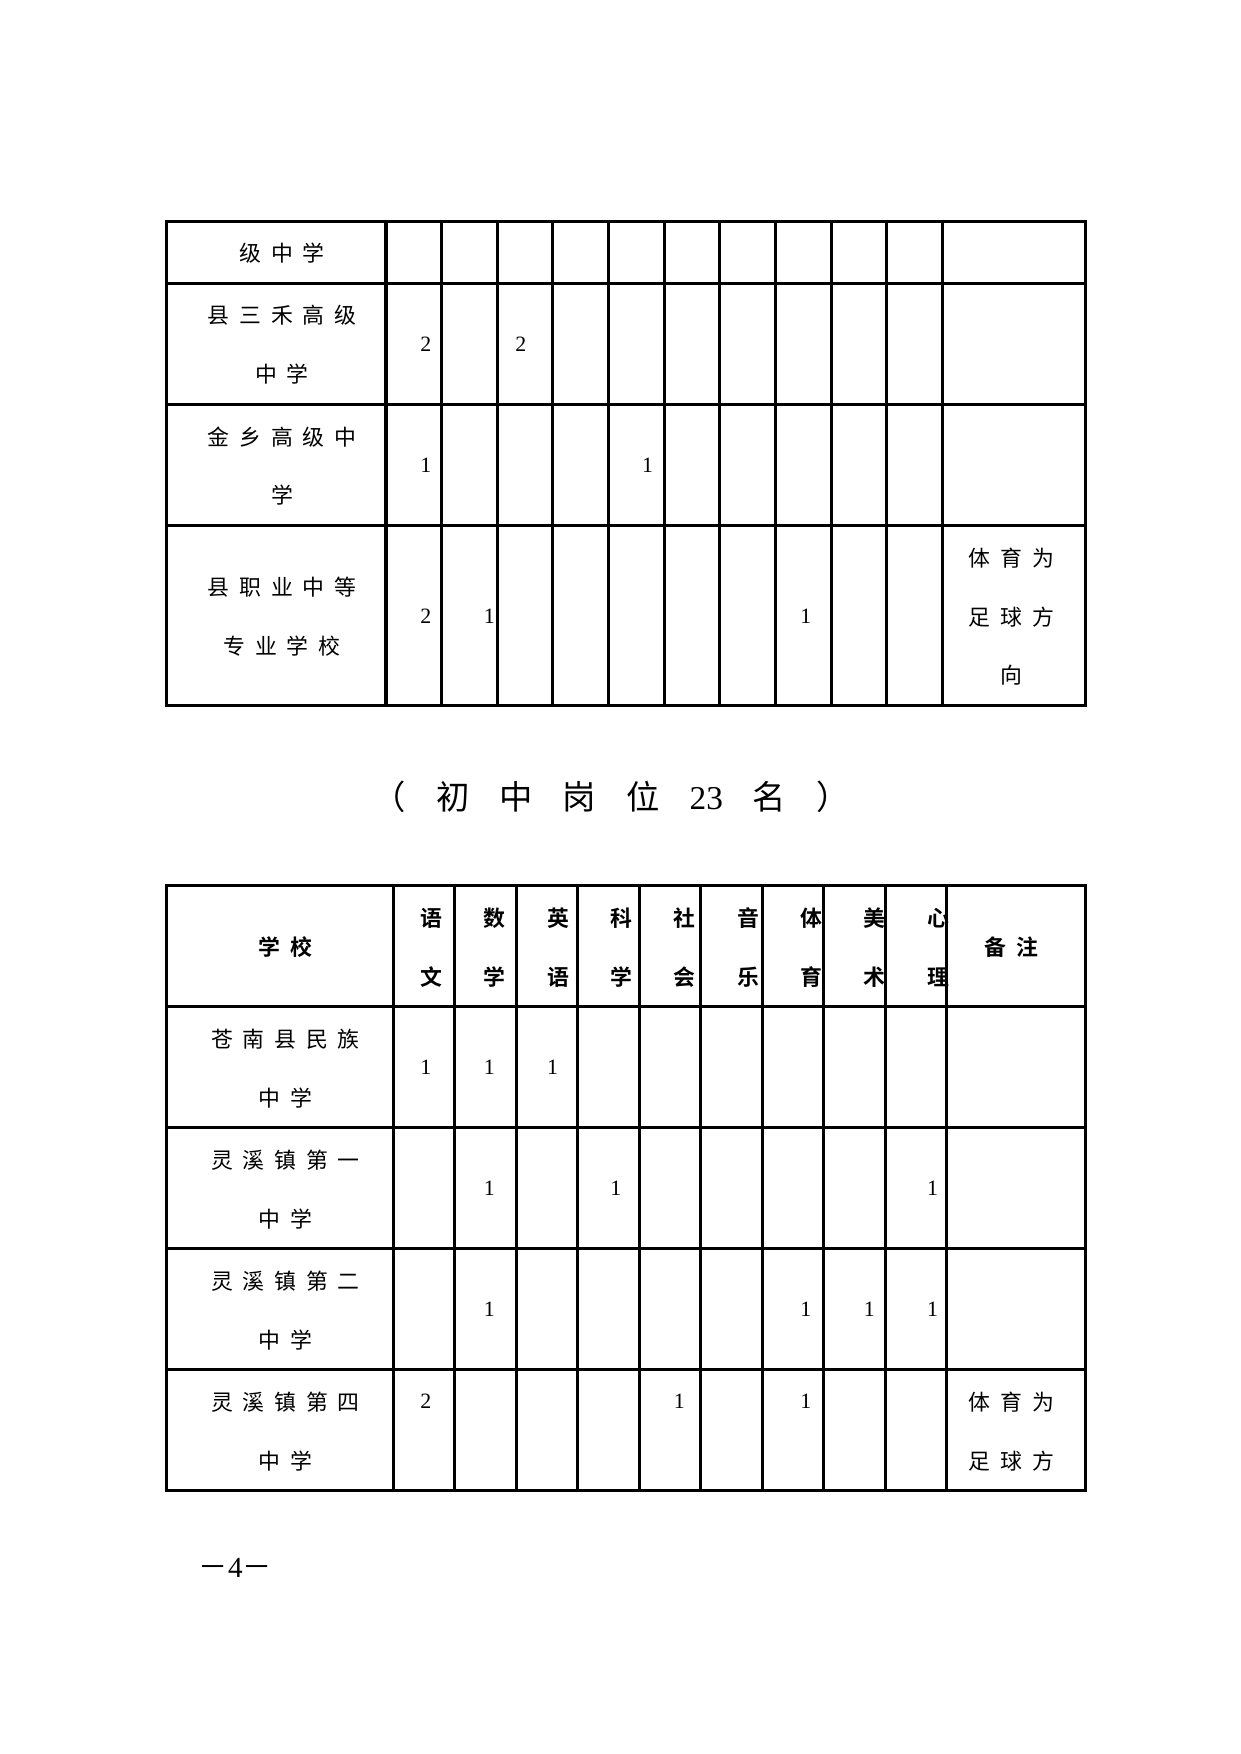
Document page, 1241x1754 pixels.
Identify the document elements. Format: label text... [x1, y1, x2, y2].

table_cell 1 [887, 1250, 945, 1368]
table_cell [888, 223, 941, 282]
table_cell [944, 223, 1084, 282]
table_cell [825, 1371, 884, 1489]
table_cell [833, 285, 885, 403]
table_cell [610, 527, 663, 704]
table_cell [499, 527, 551, 704]
table_cell 1 [764, 1371, 822, 1489]
table_cell [833, 406, 885, 524]
table_cell [944, 285, 1084, 403]
table_cell 1 [610, 406, 663, 524]
table_cell 体育为足球方向 [948, 1371, 1084, 1489]
table_cell 苍南县民族中学 [168, 1008, 392, 1126]
table_header 备注 [948, 887, 1084, 1005]
table_cell [944, 406, 1084, 524]
table_cell [518, 1250, 576, 1368]
table_cell [777, 223, 830, 282]
table_cell 1 [388, 223, 440, 282]
table_cell [499, 406, 551, 524]
table_cell [641, 1129, 699, 1247]
table_cell [499, 223, 551, 282]
table_cell 2 [388, 285, 440, 403]
table_cell [443, 406, 496, 524]
table_cell [825, 1008, 884, 1126]
table_header 语文 [395, 887, 453, 1005]
table_cell 灵溪镇第二中学 [168, 1250, 392, 1368]
table_header 音乐 [702, 887, 761, 1005]
table_cell 灵溪镇第一中学 [168, 1129, 392, 1247]
table_cell 1 [456, 1129, 515, 1247]
table_cell [518, 1371, 576, 1489]
table_cell [666, 406, 718, 524]
subtitle （初中岗位23名） [167, 766, 1085, 825]
table_cell 1 [388, 406, 440, 524]
table_cell [777, 285, 830, 403]
table_cell [554, 406, 607, 524]
table_header 美术 [825, 887, 884, 1005]
table_cell [666, 285, 718, 403]
table_cell 县三禾高级中学 [168, 285, 384, 403]
table_cell 1 [518, 1008, 576, 1126]
table_cell [825, 1129, 884, 1247]
table_cell [702, 1129, 761, 1247]
table_cell 1 [443, 527, 496, 704]
table_cell [395, 1250, 453, 1368]
table_cell [456, 1371, 515, 1489]
table_cell [443, 285, 496, 403]
table_cell [948, 1008, 1084, 1126]
table_cell 1 [833, 223, 885, 282]
table_cell 灵溪第二高级中学 [168, 223, 384, 282]
table_cell [721, 285, 774, 403]
table_cell 县职业中等专业学校 [168, 527, 384, 704]
table_cell [702, 1250, 761, 1368]
table_cell [948, 1250, 1084, 1368]
table_cell 1 [395, 1008, 453, 1126]
table_cell [764, 1129, 822, 1247]
table_cell [554, 527, 607, 704]
table_cell [721, 406, 774, 524]
table_cell [702, 1371, 761, 1489]
table_cell [777, 406, 830, 524]
table_cell [579, 1250, 638, 1368]
table_cell [554, 285, 607, 403]
table_cell [721, 223, 774, 282]
table_cell 1 [777, 527, 830, 704]
table_cell [666, 527, 718, 704]
table_cell [888, 406, 941, 524]
table_cell 1 [887, 1129, 945, 1247]
table_header 心理 [887, 887, 945, 1005]
table_cell 金乡高级中学 [168, 406, 384, 524]
table_cell [888, 527, 941, 704]
table_header 学校 [168, 887, 392, 1005]
table_cell [641, 1008, 699, 1126]
table_cell [888, 285, 941, 403]
table_cell [610, 285, 663, 403]
table_cell [579, 1008, 638, 1126]
table_cell 1 [825, 1250, 884, 1368]
table_cell 1 [579, 1129, 638, 1247]
table_cell [764, 1008, 822, 1126]
table_cell [833, 527, 885, 704]
table_header 社会 [641, 887, 699, 1005]
table_cell 1 [610, 223, 663, 282]
table_cell 体育为足球方向 [944, 527, 1084, 704]
table_cell [887, 1371, 945, 1489]
table_cell 1 [641, 1371, 699, 1489]
table_cell [443, 223, 496, 282]
table_header 体育 [764, 887, 822, 1005]
table_header 数学 [456, 887, 515, 1005]
table_cell [948, 1129, 1084, 1247]
table_cell [721, 527, 774, 704]
table_cell [666, 223, 718, 282]
table_cell 1 [456, 1008, 515, 1126]
table_cell [395, 1129, 453, 1247]
table_cell 1 [764, 1250, 822, 1368]
table_cell [702, 1008, 761, 1126]
table_cell [641, 1250, 699, 1368]
table_cell [518, 1129, 576, 1247]
table_cell 灵溪镇第四中学 [168, 1371, 392, 1489]
table_cell [554, 223, 607, 282]
table_header 科学 [579, 887, 638, 1005]
table_cell 2 [499, 285, 551, 403]
table_header 英语 [518, 887, 576, 1005]
table_cell [579, 1371, 638, 1489]
table_cell 2 [388, 527, 440, 704]
table_cell [887, 1008, 945, 1126]
table_cell 2 [395, 1371, 453, 1489]
table_cell 1 [456, 1250, 515, 1368]
